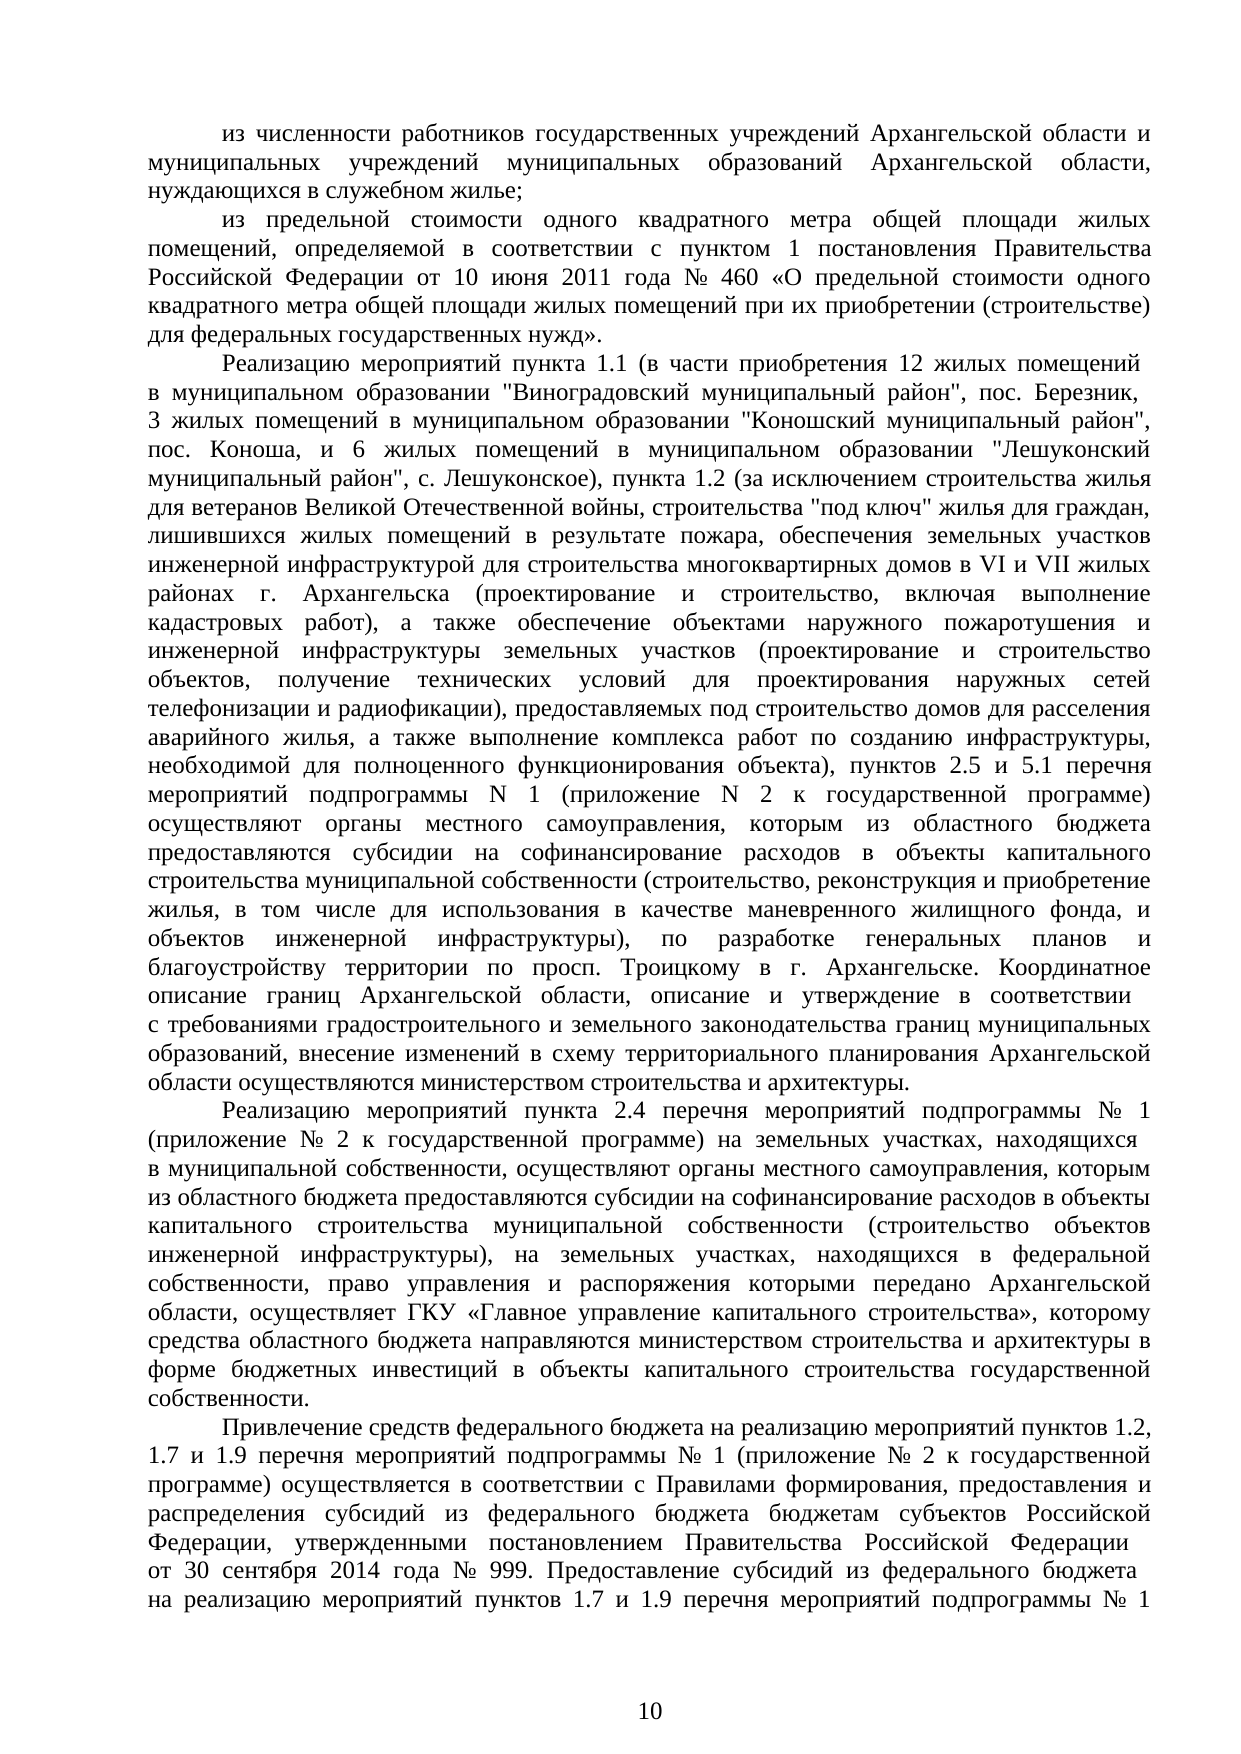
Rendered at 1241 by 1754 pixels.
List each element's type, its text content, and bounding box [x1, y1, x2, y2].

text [148, 1412, 1152, 1613]
text из численности работников государственных учреждений Архангельской области и муниципальных учреждений муниципальных образований Архангельской области, нуждающихся в служебном жилье; [148, 118, 1152, 204]
text Реализацию мероприятий пункта 2.4 перечня мероприятий подпрограммы № 1 (приложение № 2 к государственной программе) на земельных участках, находящихся в муниципальной собственности, осуществляют органы местного самоуправления, которым из областного бюджета предоставляются субсидии на софинансирование расходов в объекты капитального строительства муниципальной собственности (строительство объектов инженерной инфраструктуры), на земельных участках, находящихся в федеральной собственности, право управления и распоряжения которыми передано Архангельской области, осуществляет ГКУ «Главное управление капитального строительства», которому средства областного бюджета направляются министерством строительства и архитектуры в форме бюджетных инвестиций в объекты капитального строительства государственной собственности. [148, 1096, 1152, 1412]
text из предельной стоимости одного квадратного метра общей площади жилых помещений, определяемой в соответствии с пунктом 1 постановления Правительства Российской Федерации от 10 июня 2011 года № 460 «О предельной стоимости одного квадратного метра общей площади жилых помещений при их приобретении (строительстве) для федеральных государственных нужд». [148, 204, 1152, 348]
text Реализацию мероприятий пункта 1.1 (в части приобретения 12 жилых помещений в муниципальном образовании "Виноградовский муниципальный район", пос. Березник, 3 жилых помещений в муниципальном образовании "Коношский муниципальный район", пос. Коноша, и 6 жилых помещений в муниципальном образовании "Лешуконский муниципальный район", с. Лешуконское), пункта 1.2 (за исключением строительства жилья для ветеранов Великой Отечественной войны, строительства "под ключ" жилья для граждан, лишившихся жилых помещений в результате пожара, обеспечения земельных участков инженерной инфраструктурой для строительства многоквартирных домов в VI и VII жилых районах г. Архангельска (проектирование и строительство, включая выполнение кадастровых работ), а также обеспечение объектами наружного пожаротушения и инженерной инфраструктуры земельных участков (проектирование и строительство объектов, получение технических условий для проектирования наружных сетей телефонизации и радиофикации), предоставляемых под строительство домов для расселения аварийного жилья, а также выполнение комплекса работ по созданию инфраструктуры, необходимой для полноценного функционирования объекта), пунктов 2.5 и 5.1 перечня мероприятий подпрограммы N 1 (приложение N 2 к государственной программе) осуществляют органы местного самоуправления, которым из областного бюджета предоставляются субсидии на софинансирование расходов в объекты капитального строительства муниципальной собственности (строительство, реконструкция и приобретение жилья, в том числе для использования в качестве маневренного жилищного фонда, и объектов инженерной инфраструктуры), по разработке генеральных планов и благоустройству территории по просп. Троицкому в г. Архангельске. Координатное описание границ Архангельской области, описание и утверждение в соответствии с требованиями градостроительного и земельного законодательства границ муниципальных образований, внесение изменений в схему территориального планирования Архангельской области осуществляются министерством строительства и архитектуры. [148, 348, 1152, 1096]
